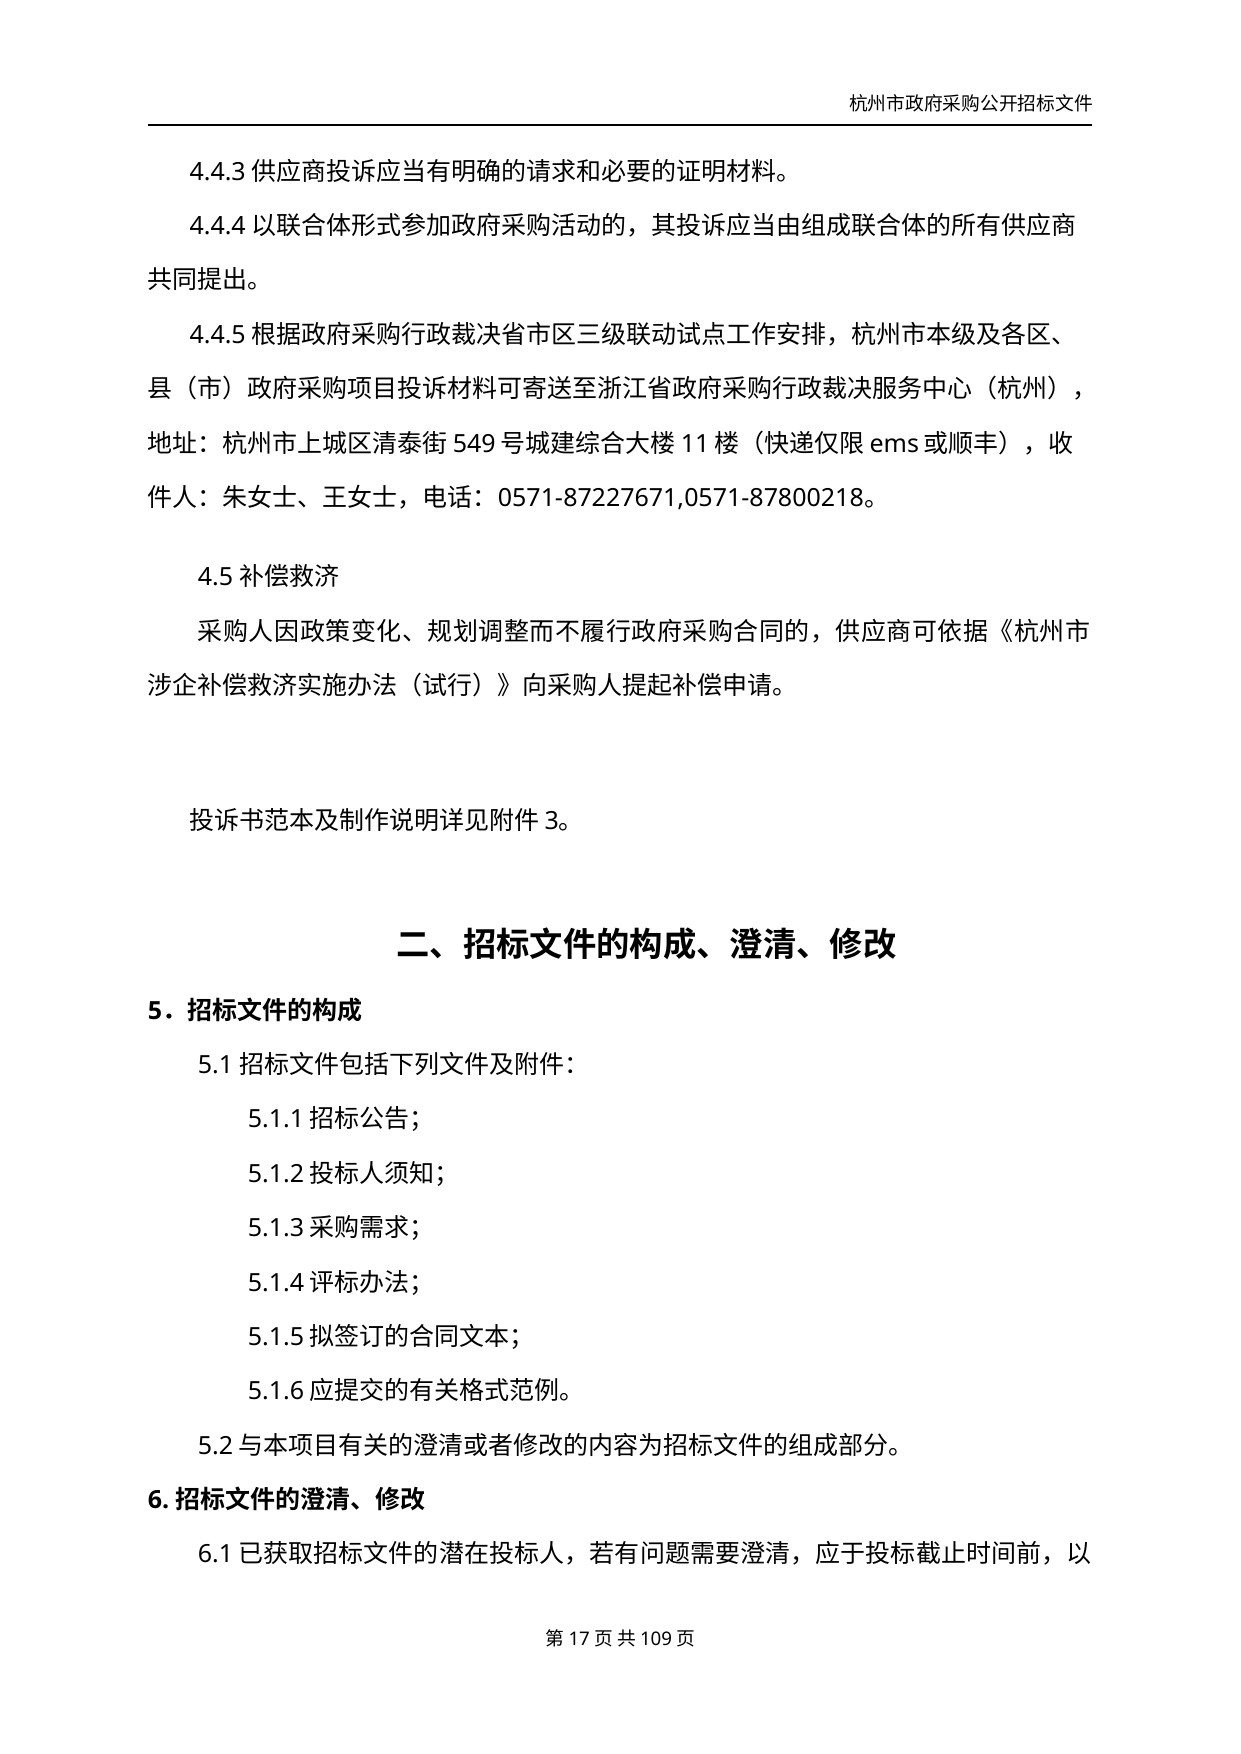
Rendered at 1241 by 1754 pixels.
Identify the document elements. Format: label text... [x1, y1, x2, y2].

text 5.1.1招标公告； [148, 1099, 1092, 1135]
text 4.4.4以联合体形式参加政府采购活动的，其投诉应当由组成联合体的所有供应商共同提出。 [148, 206, 1092, 296]
text 4.4.5根据政府采购行政裁决省市区三级联动试点工作安排，杭州市本级及各区、县（市）政府采购项目投诉材料可寄送至浙江省政府采购行政裁决服务中心（杭州），地址：杭州市上城区清泰街549号城建综合大楼11楼（快递仅限ems或顺丰），收件人：朱女士、王女士，电话：0571-87227671,0571-87800218。 [148, 314, 1092, 514]
text 5.1.3采购需求； [148, 1208, 1092, 1244]
text 5.1.5拟签订的合同文本； [148, 1316, 1092, 1353]
text 5.1.6应提交的有关格式范例。 [148, 1371, 1092, 1407]
text 采购人因政策变化、规划调整而不履行政府采购合同的，供应商可依据《杭州市涉企补偿救济实施办法（试行）》向采购人提起补偿申请。 [148, 611, 1092, 702]
text 二、招标文件的构成、澄清、修改 [148, 918, 1092, 966]
text 5.2与本项目有关的澄清或者修改的内容为招标文件的组成部分。 [148, 1425, 1092, 1461]
text 4.4.3供应商投诉应当有明确的请求和必要的证明材料。 [148, 151, 1092, 187]
text 5．招标文件的构成 [148, 990, 1092, 1026]
text 4.5 补偿救济 [148, 557, 1092, 593]
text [148, 1534, 1092, 1570]
text 5.1.2投标人须知； [148, 1153, 1092, 1189]
text 投诉书范本及制作说明详见附件3。 [148, 800, 1092, 836]
text 5.1.4评标办法； [148, 1262, 1092, 1298]
text 5.1 招标文件包括下列文件及附件： [148, 1044, 1092, 1081]
text 6. 招标文件的澄清、修改 [148, 1479, 1092, 1516]
